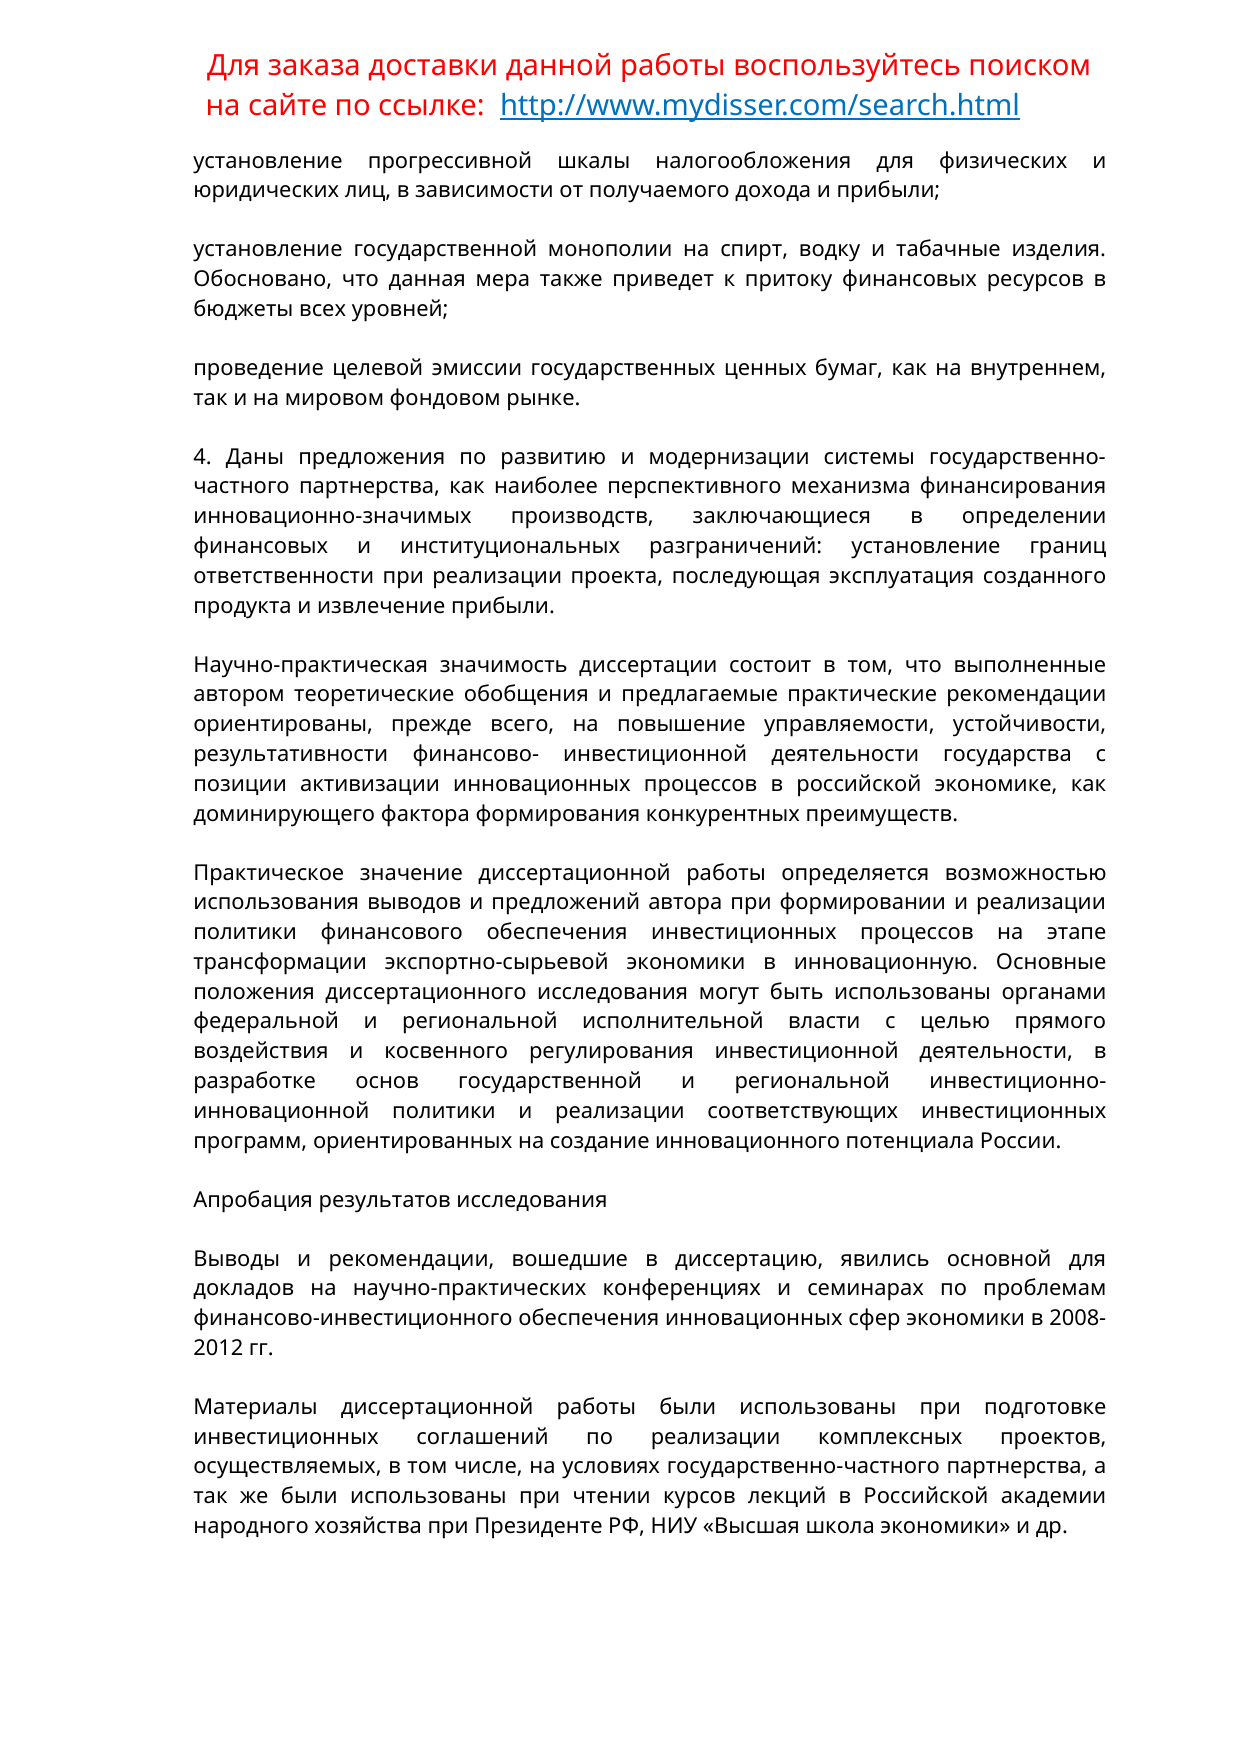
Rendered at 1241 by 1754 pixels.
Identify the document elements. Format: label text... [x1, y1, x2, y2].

text установление прогрессивной шкалы налогообложения для физических и юридических лиц, в зависимости от получаемого дохода и прибыли; [193, 144, 1107, 204]
text проведение целевой эмиссии государственных ценных бумаг, как на внутреннем, так и на мировом фондовом рынке. [193, 352, 1107, 411]
text Практическое значение диссертационной работы определяется возможностью использования выводов и предложений автора при формировании и реализации политики финансового обеспечения инвестиционных процессов на этапе трансформации экспортно-сырьевой экономики в инновационную. Основные положения диссертационного исследования могут быть использованы органами федеральной и региональной исполнительной власти с целью прямого воздействия и косвенного регулирования инвестиционной деятельности, в разработке основ государственной и региональной инвестиционно-инновационной политики и реализации соответствующих инвестиционных программ, ориентированных на создание инновационного потенциала России. [193, 856, 1107, 1154]
text Научно-практическая значимость диссертации состоит в том, что выполненные автором теоретические обобщения и предлагаемые практические рекомендации ориентированы, прежде всего, на повышение управляемости, устойчивости, результативности финансово- инвестиционной деятельности государства с позиции активизации инновационных процессов в российской экономике, как доминирующего фактора формирования конкурентных преимуществ. [193, 648, 1107, 827]
text Апробация результатов исследования [193, 1183, 1107, 1213]
text Выводы и рекомендации, вошедшие в диссертацию, явились основной для докладов на научно-практических конференциях и семинарах по проблемам финансово-инвестиционного обеспечения инновационных сфер экономики в 2008-2012 гг. [193, 1242, 1107, 1362]
text 4. Даны предложения по развитию и модернизации системы государственно-частного партнерства, как наиболее перспективного механизма финансирования инновационно-значимых производств, заключающиеся в определении финансовых и институциональных разграничений: установление границ ответственности при реализации проекта, последующая эксплуатация созданного продукта и извлечение прибыли. [193, 441, 1107, 619]
text Материалы диссертационной работы были использованы при подготовке инвестиционных соглашений по реализации комплексных проектов, осуществляемых, в том числе, на условиях государственно-частного партнерства, а так же были использованы при чтении курсов лекций в Российской академии народного хозяйства при Президенте РФ, НИУ «Высшая школа экономики» и др. [193, 1391, 1107, 1540]
text установление государственной монополии на спирт, водку и табачные изделия. Обосновано, что данная мера также приведет к притоку финансовых ресурсов в бюджеты всех уровней; [193, 233, 1107, 323]
